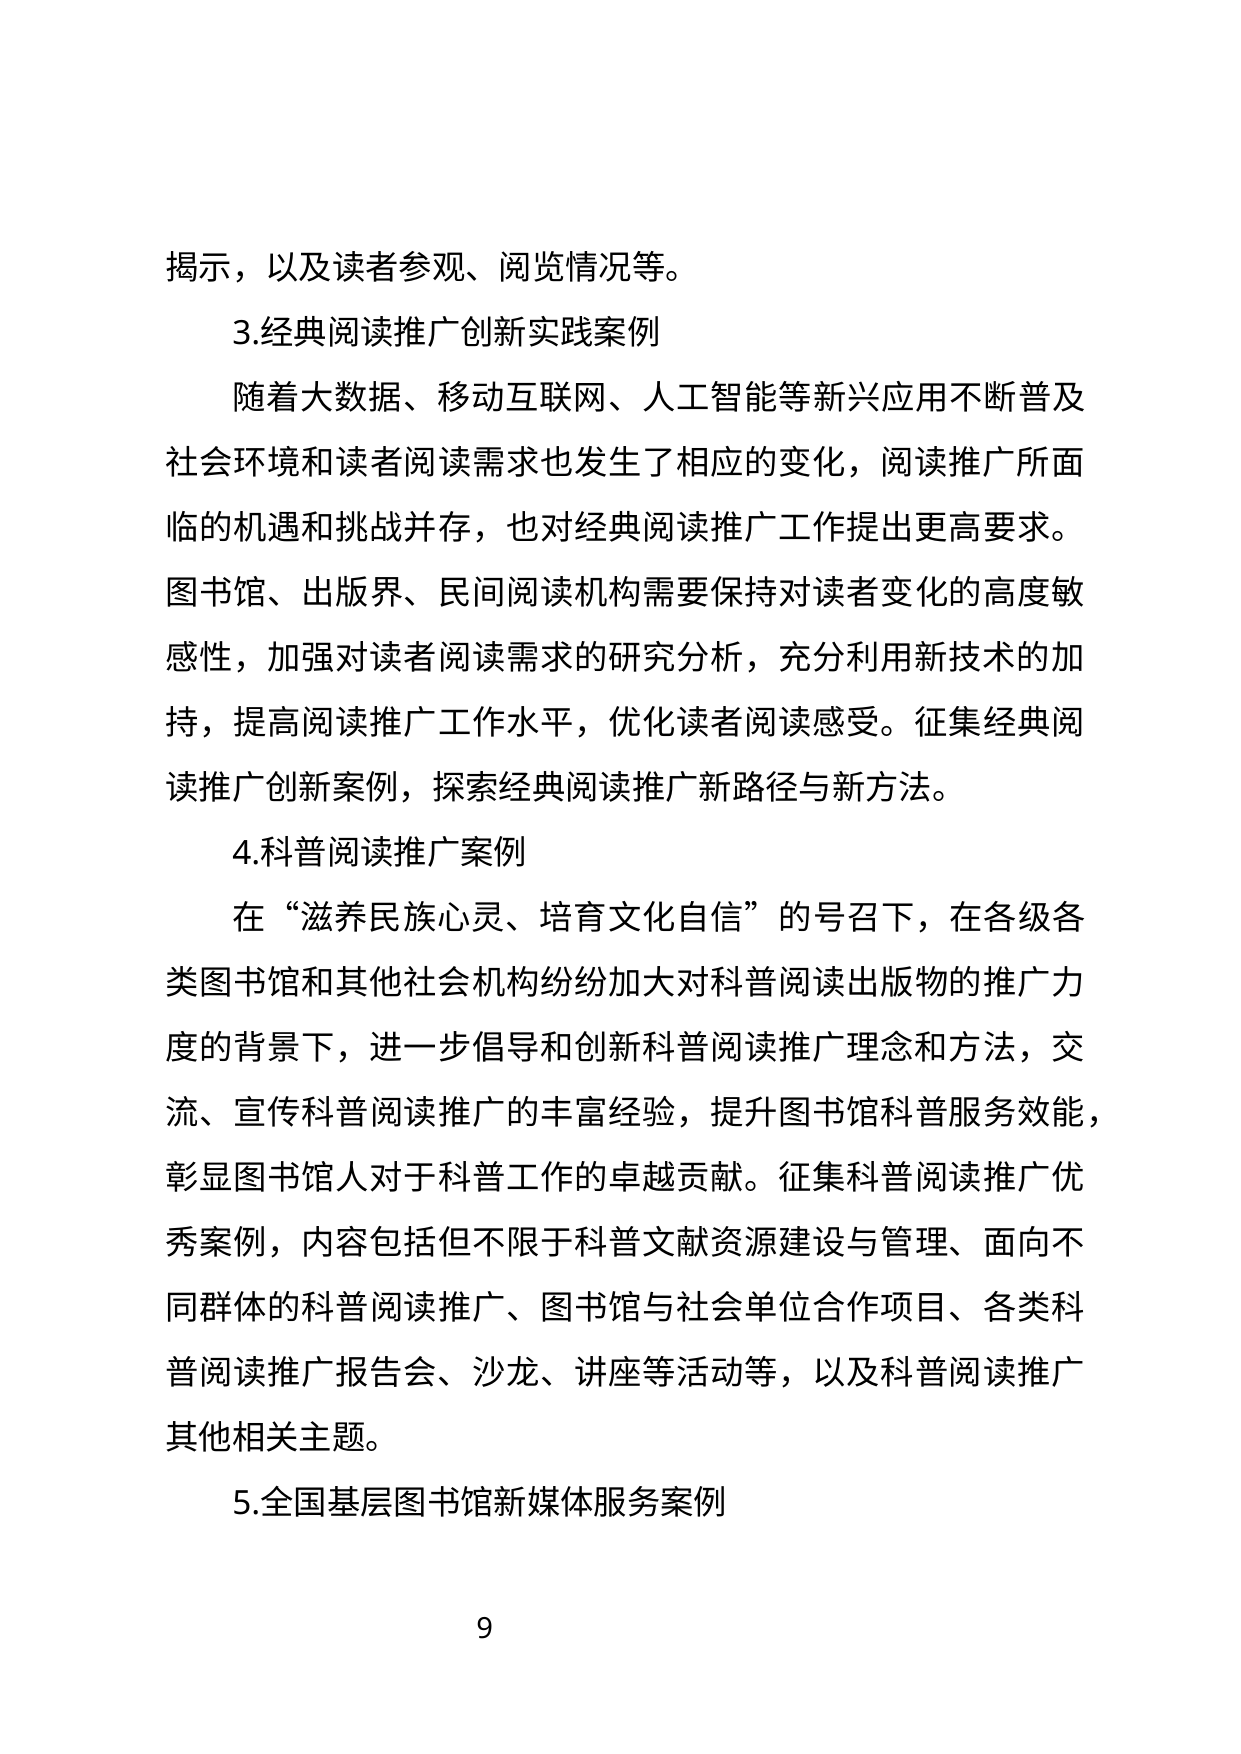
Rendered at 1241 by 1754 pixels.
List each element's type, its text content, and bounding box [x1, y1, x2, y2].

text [165, 233, 1087, 298]
text 在“滋养民族心灵、培育文化自信”的号召下，在各级各类图书馆和其他社会机构纷纷加大对科普阅读出版物的推广力度的背景下，进一步倡导和创新科普阅读推广理念和方法，交流、宣传科普阅读推广的丰富经验，提升图书馆科普服务效能，彰显图书馆人对于科普工作的卓越贡献。征集科普阅读推广优秀案例，内容包括但不限于科普文献资源建设与管理、面向不同群体的科普阅读推广、图书馆与社会单位合作项目、各类科普阅读推广报告会、沙龙、讲座等活动等，以及科普阅读推广其他相关主题。 [165, 883, 1087, 1468]
text 随着大数据、移动互联网、人工智能等新兴应用不断普及，社会环境和读者阅读需求也发生了相应的变化，阅读推广所面临的机遇和挑战并存，也对经典阅读推广工作提出更高要求。图书馆、出版界、民间阅读机构需要保持对读者变化的高度敏感性，加强对读者阅读需求的研究分析，充分利用新技术的加持，提高阅读推广工作水平，优化读者阅读感受。征集经典阅读推广创新案例，探索经典阅读推广新路径与新方法。 [165, 363, 1087, 818]
text 3.经典阅读推广创新实践案例 [165, 298, 1087, 363]
text 5.全国基层图书馆新媒体服务案例 [165, 1468, 1087, 1533]
text 4.科普阅读推广案例 [165, 818, 1087, 883]
